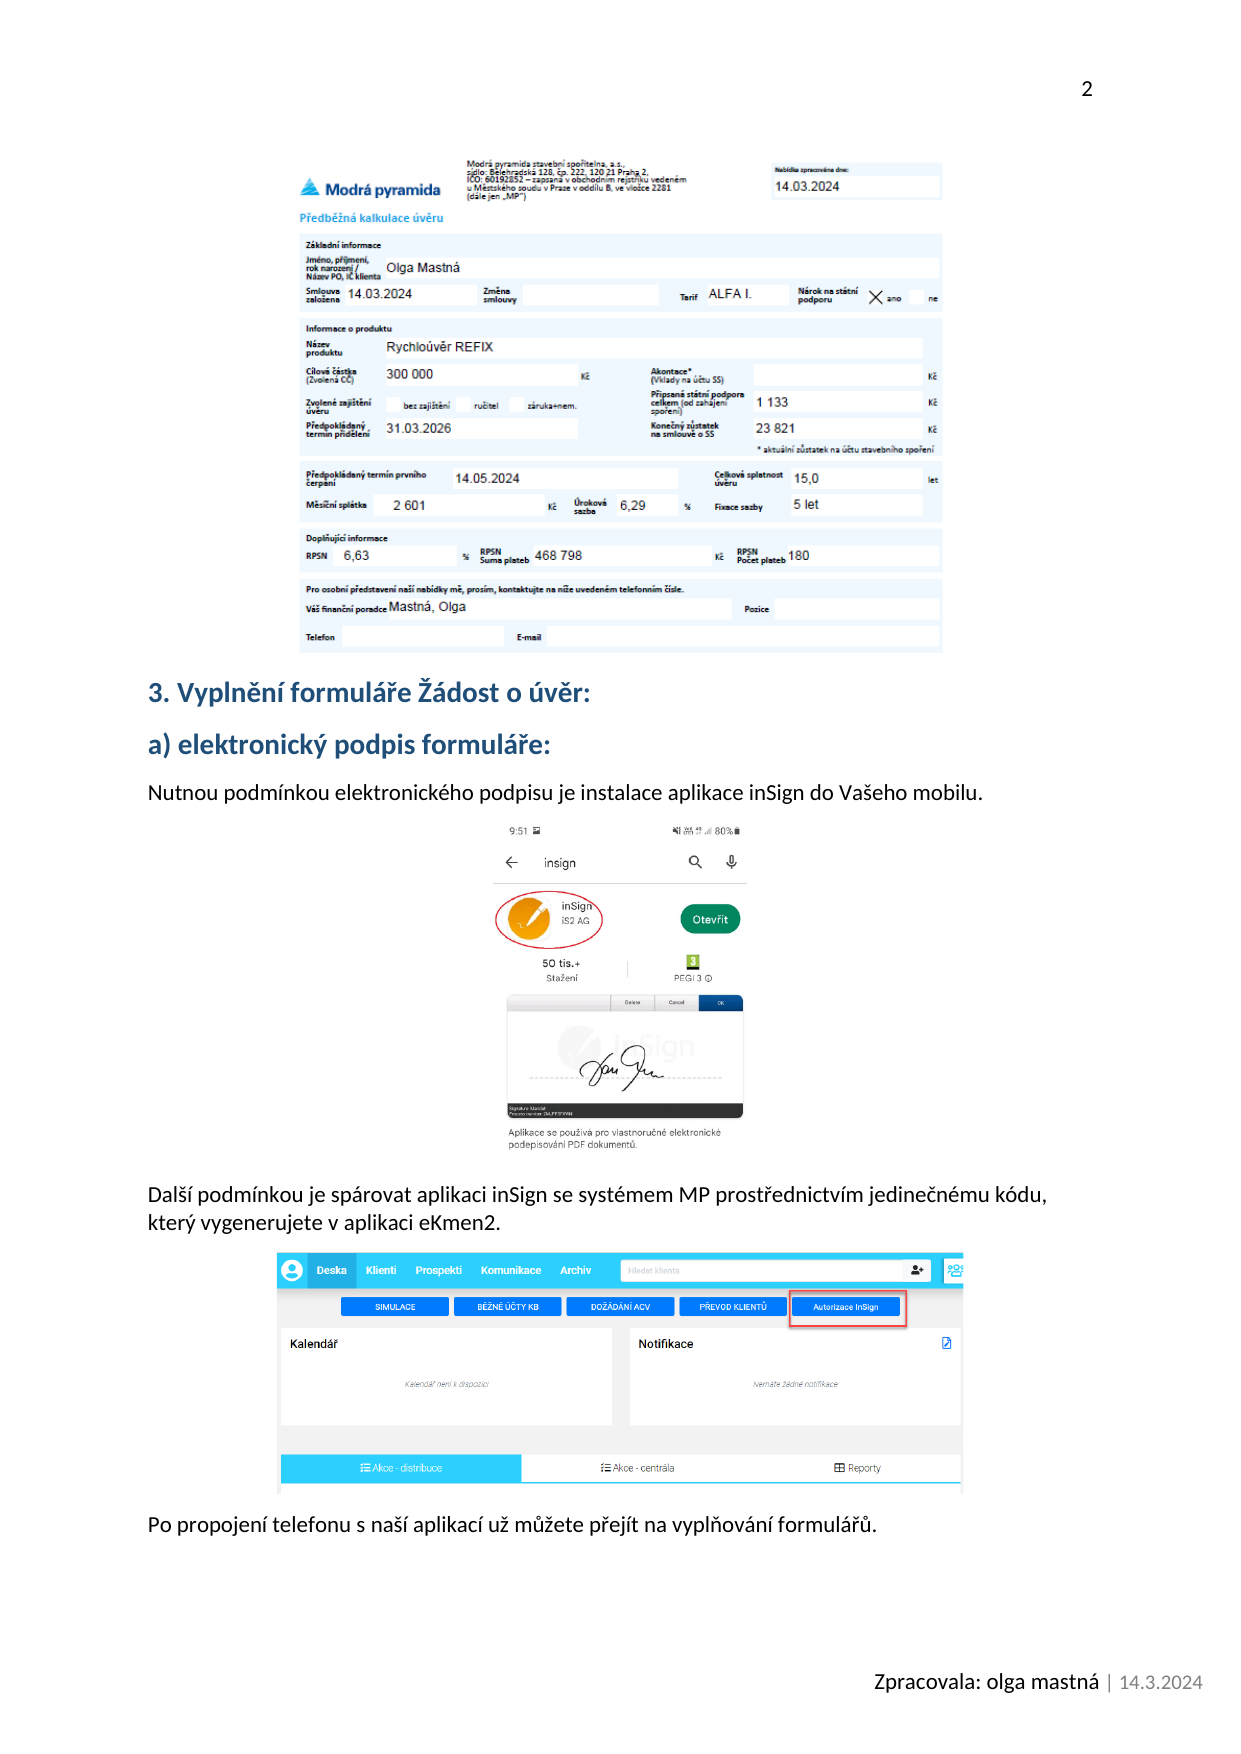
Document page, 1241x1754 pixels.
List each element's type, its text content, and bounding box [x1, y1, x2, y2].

picture [288, 147, 952, 657]
picture [493, 822, 748, 1164]
text Nutnou podmínkou elektronického podpisu je instalace aplikace inSign do Vašeho mobilu. [148, 778, 1093, 806]
text a) elektronický podpis formuláře: [148, 726, 1093, 762]
text Další podmínkou je spárovat aplikaci inSign se systémem MP prostřednictvím jedinečnému kódu, který vygenerujete v aplikaci eKmen2. [148, 1180, 1093, 1236]
text Po propojení telefonu s naší aplikací už můžete přejít na vyplňování formulářů. [148, 1510, 1093, 1538]
picture [276, 1252, 964, 1494]
text 3. Vyplnění formuláře Žádost o úvěr: [148, 674, 1093, 709]
